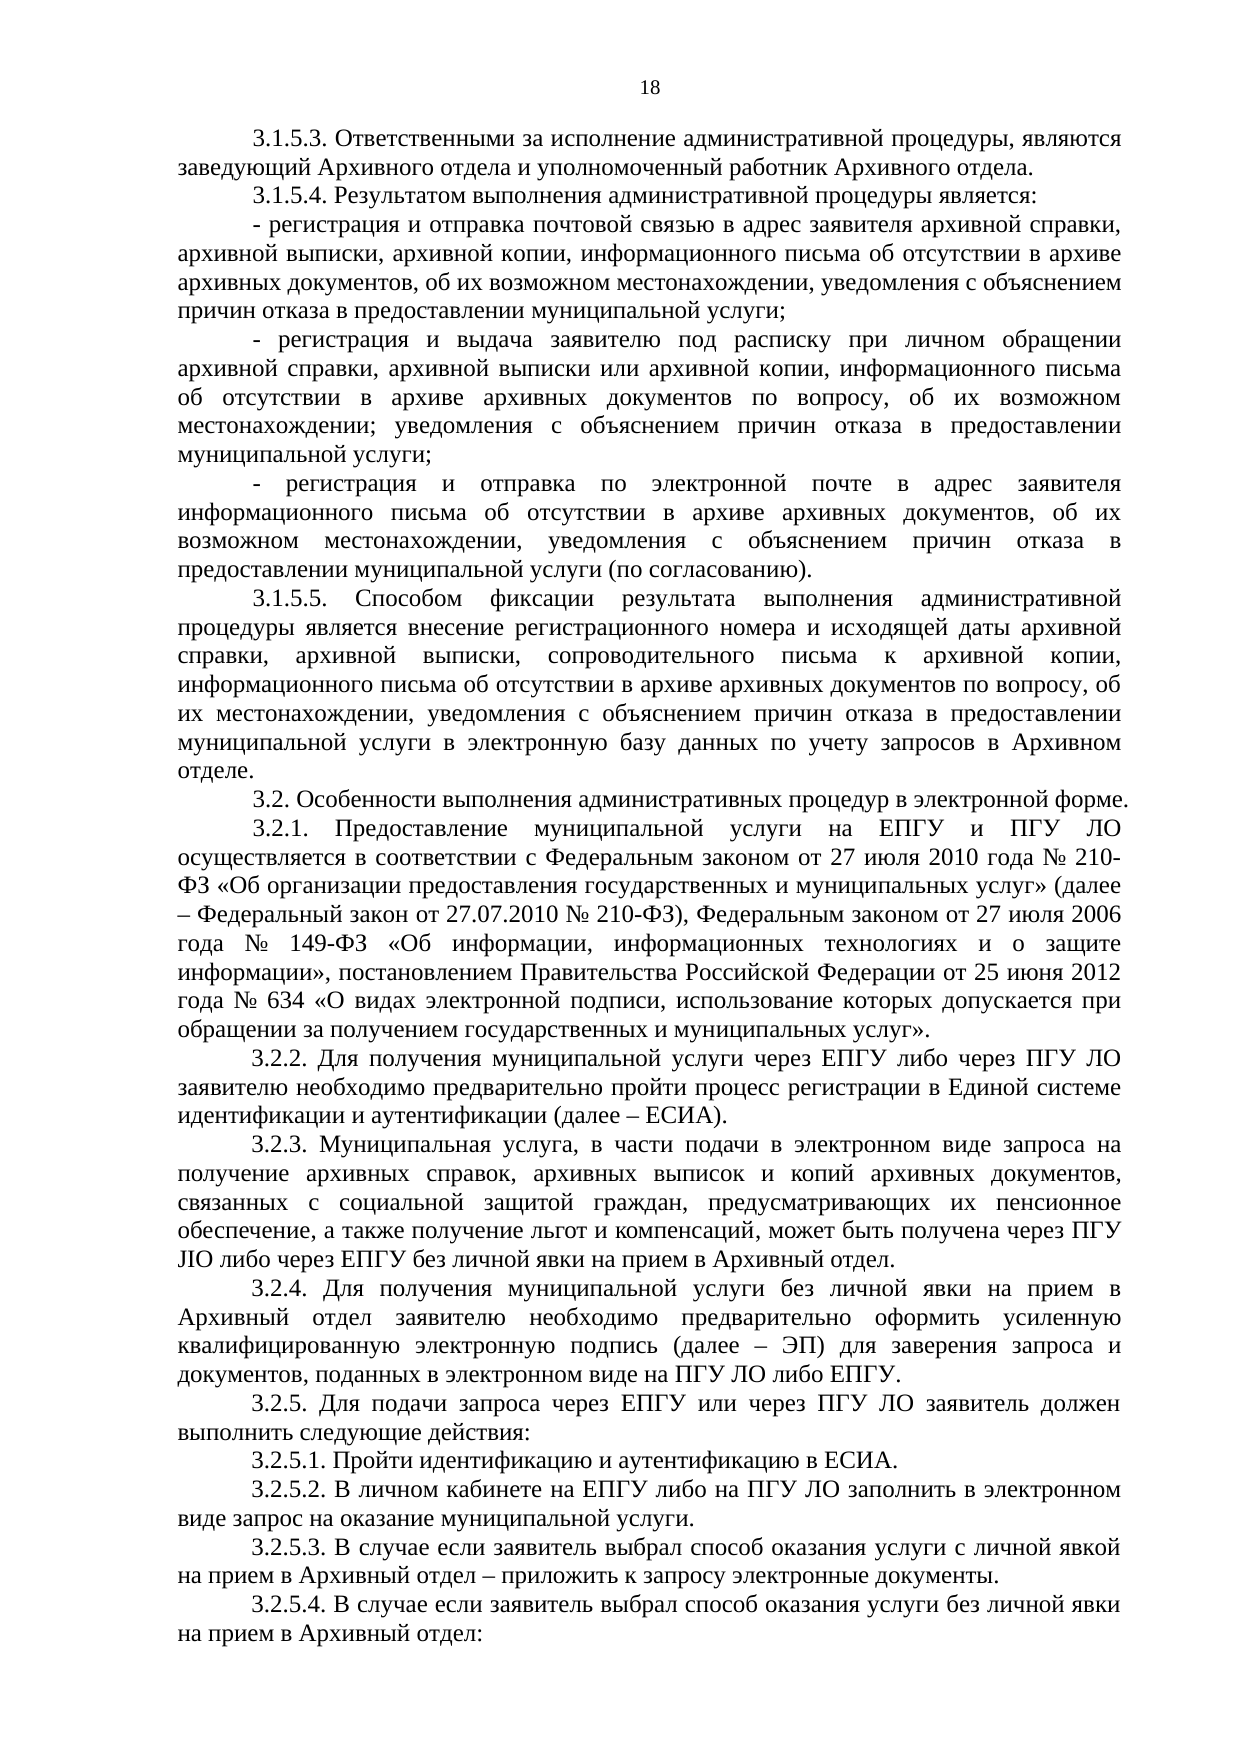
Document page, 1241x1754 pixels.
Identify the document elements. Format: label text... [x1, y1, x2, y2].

text 3.2.5.3. В случае если заявитель выбрал способ оказания услуги с личной явкой на прием в Архивный отдел – приложить к запросу электронные документы. [177, 1532, 1122, 1589]
text 3.1.5.5. Способом фиксации результата выполнения административной процедуры является внесение регистрационного номера и исходящей даты архивной справки, архивной выписки, сопроводительного письма к архивной копии, информационного письма об отсутствии в архиве архивных документов по вопросу, об их местонахождении, уведомления с объяснением причин отказа в предоставлении муниципальной услуги в электронную базу данных по учету запросов в Архивном отделе. [177, 583, 1122, 784]
text - регистрация и отправка по электронной почте в адрес заявителя информационного письма об отсутствии в архиве архивных документов, об их возможном местонахождении, уведомления с объяснением причин отказа в предоставлении муниципальной услуги (по согласованию). [177, 468, 1122, 583]
text 3.2.1. Предоставление муниципальной услуги на ЕПГУ и ПГУ ЛО осуществляется в соответствии с Федеральным законом от 27 июля 2010 года № 210-ФЗ «Об организации предоставления государственных и муниципальных услуг» (далее – Федеральный закон от 27.07.2010 № 210-ФЗ), Федеральным законом от 27 июля 2006 года № 149-ФЗ «Об информации, информационных технологиях и о защите информации», постановлением Правительства Российской Федерации от 25 июня 2012 года № 634 «О видах электронной подписи, использование которых допускается при обращении за получением государственных и муниципальных услуг». [177, 813, 1122, 1043]
text 3.2.2. Для получения муниципальной услуги через ЕПГУ либо через ПГУ ЛО заявителю необходимо предварительно пройти процесс регистрации в Единой системе идентификации и аутентификации (далее – ЕСИА). [177, 1043, 1122, 1129]
text 3.2.3. Муниципальная услуга, в части подачи в электронном виде запроса на получение архивных справок, архивных выписок и копий архивных документов, связанных с социальной защитой граждан, предусматривающих их пенсионное обеспечение, а также получение льгот и компенсаций, может быть получена через ПГУ JIO либо через ЕПГУ без личной явки на прием в Архивный отдел. [177, 1129, 1122, 1273]
text 3.1.5.4. Результатом выполнения административной процедуры является: [177, 181, 1122, 209]
text - регистрация и выдача заявителю под расписку при личном обращении архивной справки, архивной выписки или архивной копии, информационного письма об отсутствии в архиве архивных документов по вопросу, об их возможном местонахождении; уведомления с объяснением причин отказа в предоставлении муниципальной услуги; [177, 324, 1122, 468]
text 3.1.5.3. Ответственными за исполнение административной процедуры, являются заведующий Архивного отдела и уполномоченный работник Архивного отдела. [177, 123, 1122, 181]
text 3.2. Особенности выполнения административных процедур в электронной форме. [177, 784, 1152, 813]
text 3.2.5. Для подачи запроса через ЕПГУ или через ПГУ ЛО заявитель должен выполнить следующие действия: [177, 1388, 1122, 1446]
text 3.2.5.1. Пройти идентификацию и аутентификацию в ЕСИА. [177, 1446, 1122, 1474]
text 3.2.5.2. В личном кабинете на ЕПГУ либо на ПГУ ЛО заполнить в электронном виде запрос на оказание муниципальной услуги. [177, 1474, 1122, 1532]
text 3.2.4. Для получения муниципальной услуги без личной явки на прием в Архивный отдел заявителю необходимо предварительно оформить усиленную квалифицированную электронную подпись (далее – ЭП) для заверения запроса и документов, поданных в электронном виде на ПГУ ЛО либо ЕПГУ. [177, 1273, 1122, 1388]
text - регистрация и отправка почтовой связью в адрес заявителя архивной справки, архивной выписки, архивной копии, информационного письма об отсутствии в архиве архивных документов, об их возможном местонахождении, уведомления с объяснением причин отказа в предоставлении муниципальной услуги; [177, 209, 1122, 324]
text 3.2.5.4. В случае если заявитель выбрал способ оказания услуги без личной явки на прием в Архивный отдел: [177, 1589, 1122, 1647]
